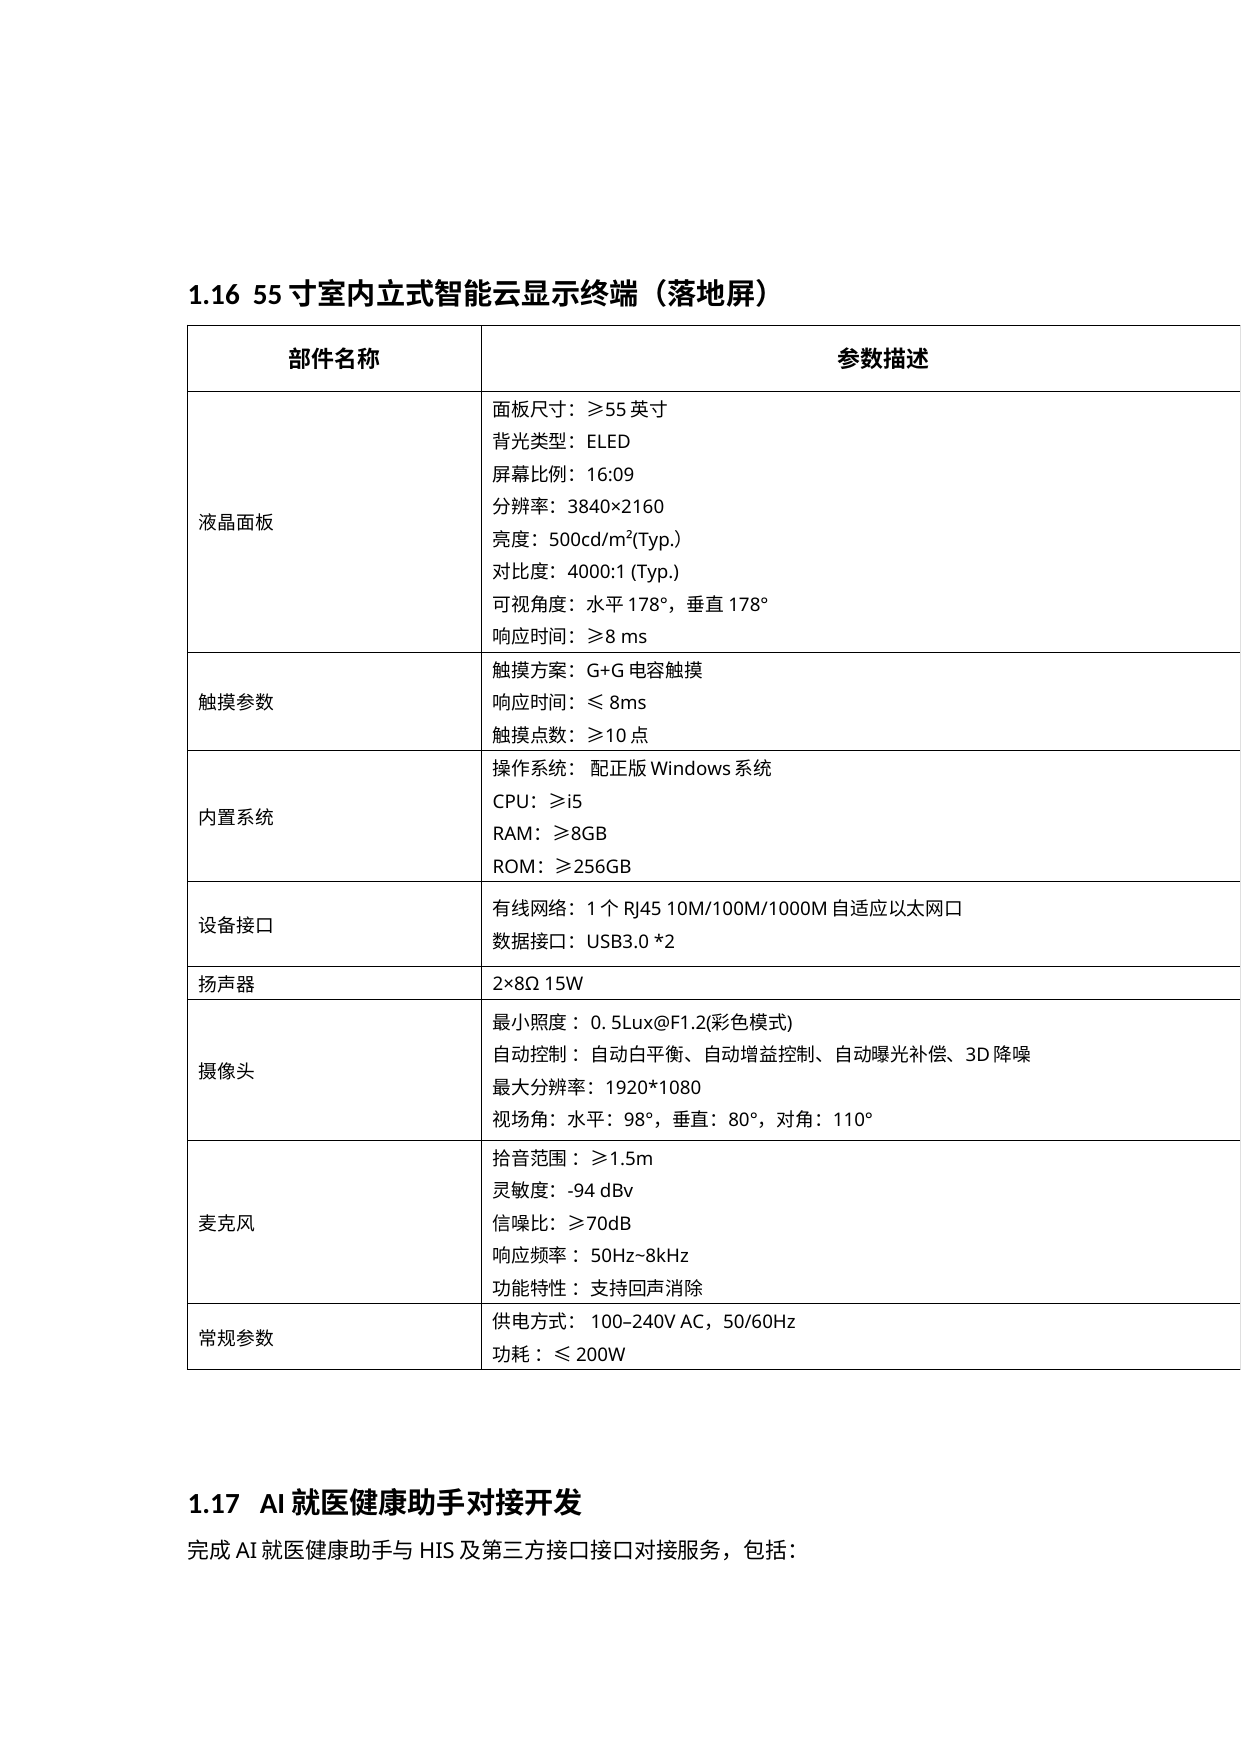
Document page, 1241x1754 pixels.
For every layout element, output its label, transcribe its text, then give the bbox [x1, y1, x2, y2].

table_cell 扬声器 [188, 967, 481, 999]
text 1.16 55寸室内立式智能云显示终端（落地屏） [187, 259, 1053, 324]
table_cell 麦克风 [188, 1141, 481, 1303]
text 完成AI就医健康助手与HIS及第三方接口接口对接服务，包括： [187, 1533, 1053, 1565]
table_cell 摄像头 [188, 1000, 481, 1140]
table_header 参数描述 [482, 326, 1240, 391]
table_cell 2×8Ω 15W [482, 967, 1240, 999]
table_cell 拾音范围 ：≥1.5m 灵敏度：-94 dBv 信噪比：≥70dB 响应频率 ：50Hz~8kHz 功能特性 ：支持回声消除 [482, 1141, 1240, 1303]
table_cell 面板尺寸：≥55英寸 背光类型：ELED 屏幕比例：16:09 分辨率：3840×2160 亮度：500cd/m²(Typ.） 对比度：4000:1 (Typ.) 可视角度：水平178°，垂直 178° 响应时间：≥8 ms [482, 392, 1240, 652]
table_cell 触摸参数 [188, 653, 481, 750]
table_cell 供电方式： 100–240V AC，50/60Hz 功耗 ：≤ 200W [482, 1304, 1240, 1369]
table_cell 有线网络：1个RJ45 10M/100M/1000M自适应以太网口 数据接口：USB3.0 *2 [482, 882, 1240, 966]
table_cell 液晶面板 [188, 392, 481, 652]
table_cell 内置系统 [188, 751, 481, 881]
table_cell 最小照度 ：0. 5Lux@F1.2(彩色模式) 自动控制 ：自动白平衡、自动增益控制、自动曝光补偿、3D降噪 最大分辨率：1920*1080 视场角：水平：98°，垂直：80°，对角：110° [482, 1000, 1240, 1140]
table_cell 常规参数 [188, 1304, 481, 1369]
table_cell 操作系统： 配正版Windows系统 CPU：≥i5 RAM：≥8GB ROM：≥256GB [482, 751, 1240, 881]
table_cell 触摸方案：G+G电容触摸 响应时间：≤ 8ms 触摸点数：≥10点 [482, 653, 1240, 750]
text 1.17 AI就医健康助手对接开发 [187, 1468, 1053, 1533]
table_header 部件名称 [188, 326, 481, 391]
table_cell 设备接口 [188, 882, 481, 966]
